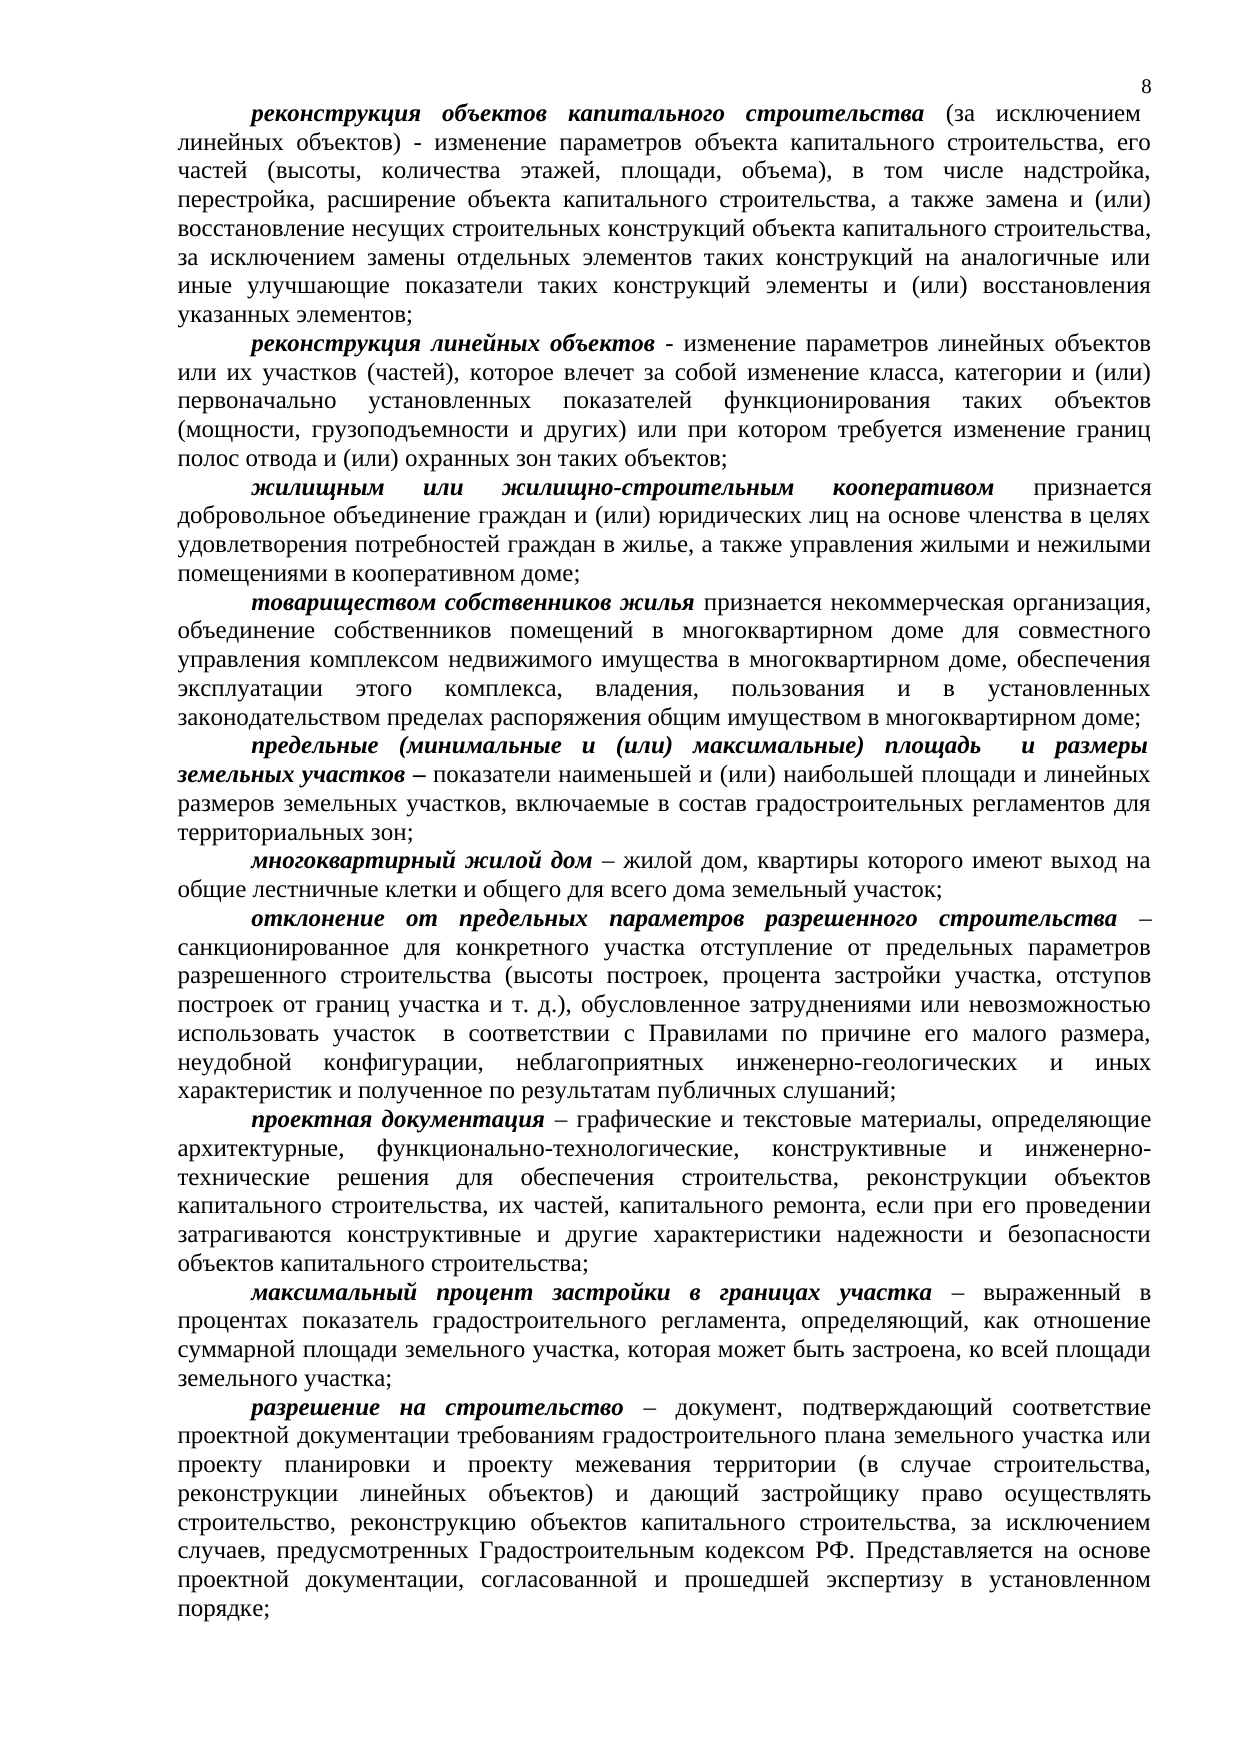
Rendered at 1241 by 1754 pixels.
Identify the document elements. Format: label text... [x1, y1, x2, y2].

text реконструкция линейных объектов - изменение параметров линейных объектов или их участков (частей), которое влечет за собой изменение класса, категории и (или) первоначально установленных показателей функционирования таких объектов (мощности, грузоподъемности и других) или при котором требуется изменение границ полос отвода и (или) охранных зон таких объектов; [177, 328, 1152, 472]
text отклонение от предельных параметров разрешенного строительства – санкционированное для конкретного участка отступление от предельных параметров разрешенного строительства (высоты построек, процента застройки участка, отступов построек от границ участка и т. д.), обусловленное затруднениями или невозможностью использовать участок в соответствии с Правилами по причине его малого размера, неудобной конфигурации, неблагоприятных инженерно-геологических и иных характеристик и полученное по результатам публичных слушаний; [177, 903, 1152, 1104]
text реконструкция объектов капитального строительства (за исключением линейных объектов) - изменение параметров объекта капитального строительства, его частей (высоты, количества этажей, площади, объема), в том числе надстройка, перестройка, расширение объекта капитального строительства, а также замена и (или) восстановление несущих строительных конструкций объекта капитального строительства, за исключением замены отдельных элементов таких конструкций на аналогичные или иные улучшающие показатели таких конструкций элементы и (или) восстановления указанных элементов; [177, 98, 1152, 328]
text максимальный процент застройки в границах участка – выраженный в процентах показатель градостроительного регламента, определяющий, как отношение суммарной площади земельного участка, которая может быть застроена, ко всей площади земельного участка; [177, 1277, 1152, 1392]
text товариществом собственников жилья признается некоммерческая организация, объединение собственников помещений в многоквартирном доме для совместного управления комплексом недвижимого имущества в многоквартирном доме, обеспечения эксплуатации этого комплекса, владения, пользования и в установленных законодательством пределах распоряжения общим имуществом в многоквартирном доме; [177, 587, 1152, 730]
text жилищным или жилищно-строительным кооперативом признается добровольное объединение граждан и (или) юридических лиц на основе членства в целях удовлетворения потребностей граждан в жилье, а также управления жилыми и нежилыми помещениями в кооперативном доме; [177, 472, 1152, 587]
text предельные (минимальные и (или) максимальные) площадь и размеры земельных участков – показатели наименьшей и (или) наибольшей площади и линейных размеров земельных участков, включаемые в состав градостроительных регламентов для территориальных зон; [177, 730, 1152, 845]
text проектная документация – графические и текстовые материалы, определяющие архитектурные, функционально-технологические, конструктивные и инженерно-технические решения для обеспечения строительства, реконструкции объектов капитального строительства, их частей, капитального ремонта, если при его проведении затрагиваются конструктивные и другие характеристики надежности и безопасности объектов капитального строительства; [177, 1104, 1152, 1277]
text разрешение на строительство – документ, подтверждающий соответствие проектной документации требованиям градостроительного плана земельного участка или проекту планировки и проекту межевания территории (в случае строительства, реконструкции линейных объектов) и дающий застройщику право осуществлять строительство, реконструкцию объектов капитального строительства, за исключением случаев, предусмотренных Градостроительным кодексом РФ. Представляется на основе проектной документации, согласованной и прошедшей экспертизу в установленном порядке; [177, 1392, 1152, 1622]
text многоквартирный жилой дом – жилой дом, квартиры которого имеют выход на общие лестничные клетки и общего для всего дома земельный участок; [177, 845, 1152, 903]
